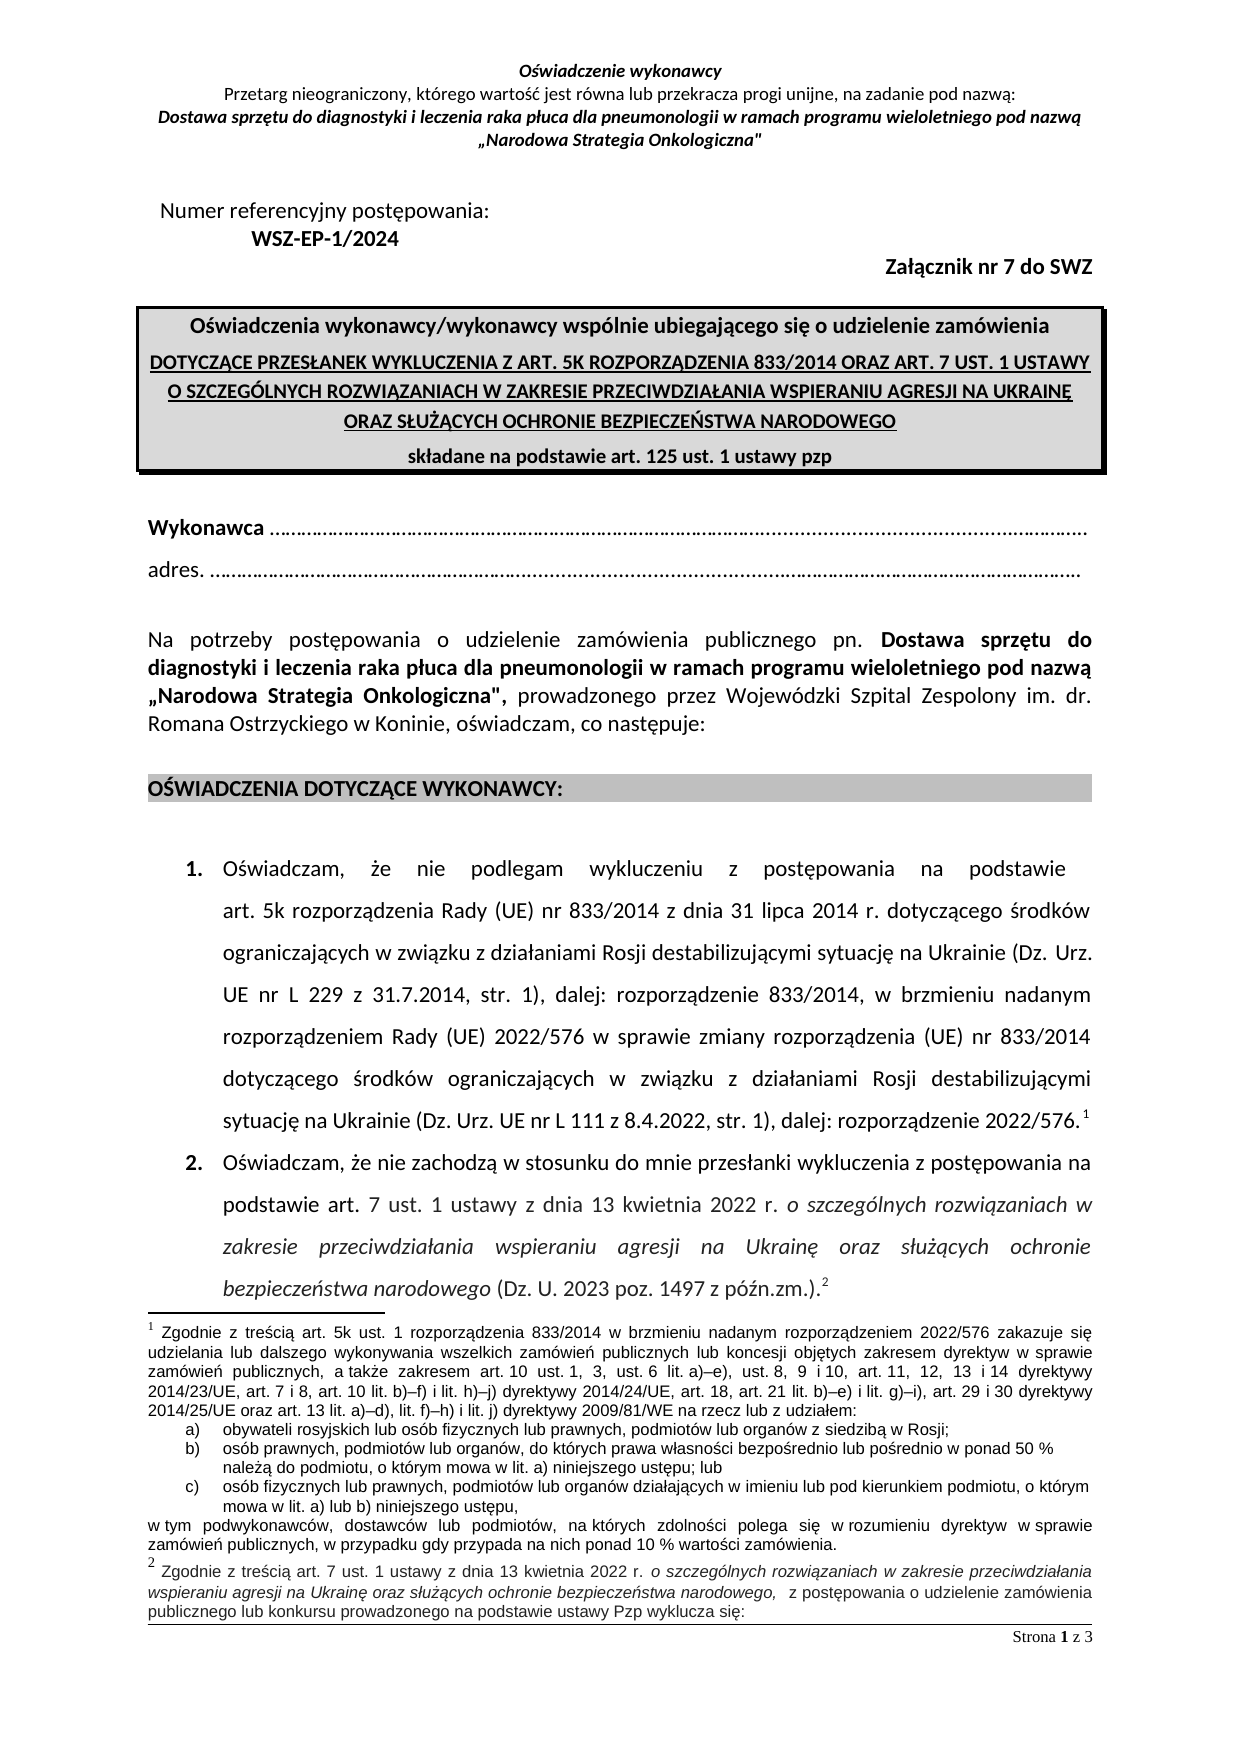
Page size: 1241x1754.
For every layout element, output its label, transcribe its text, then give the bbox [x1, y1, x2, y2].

text Załącznik nr 7 do SWZ [148, 252, 1092, 280]
subtitle Oświadczenia wykonawcy/wykonawcy wspólnie ubiegającego się o udzielenie zamówienia [139, 309, 1101, 339]
subtitle składane na podstawie art. 125 ust. 1 ustawy pzp [139, 438, 1101, 469]
text Na potrzeby postępowania o udzielenie zamówienia publicznego pn. Dostawa sprzętu do diagnostyki i leczenia raka płuca dla pneumonologii w ramach programu wieloletniego pod nazwą „Narodowa Strategia Onkologiczna", prowadzonego przez Wojewódzki Szpital Zespolony im. dr. Romana Ostrzyckiego w Koninie, oświadczam, co następuje: [148, 625, 1092, 737]
list Oświadczam, że nie zachodzą w stosunku do mnie przesłanki wykluczenia z postępowania na podstawie art. 7 ust. 1 ustawy z dnia 13 kwietnia 2022 r. o szczególnych rozwiązaniach w zakresie przeciwdziałania wspieraniu agresji na Ukrainę oraz służących ochronie bezpieczeństwa narodowego (Dz. U. 2023 poz. 1497 z późn.zm.). [185, 1148, 1092, 1302]
list Oświadczam, że nie podlegam wykluczeniu z postępowania na podstawie art. 5k rozporządzenia Rady (UE) nr 833/2014 z dnia 31 lipca 2014 r. dotyczącego środków ograniczających w związku z działaniami Rosji destabilizującymi sytuację na Ukrainie (Dz. Urz. UE nr L 229 z 31.7.2014, str. 1), dalej: rozporządzenie 833/2014, w brzmieniu nadanym rozporządzeniem Rady (UE) 2022/576 w sprawie zmiany rozporządzenia (UE) nr 833/2014 dotyczącego środków ograniczających w związku z działaniami Rosji destabilizującymi sytuację na Ukrainie (Dz. Urz. UE nr L 111 z 8.4.2022, str. 1), dalej: rozporządzenie 2022/576. [185, 854, 1092, 1134]
subtitle DOTYCZĄCE PRZESŁANEK WYKLUCZENIA Z ART. 5K ROZPORZĄDZENIA 833/2014 ORAZ ART. 7 UST. 1 USTAWY o szczególnych rozwiązaniach w zakresie przeciwdziałania wspieraniu agresji na Ukrainę oraz służących ochronie bezpieczeństwa narodowego [139, 344, 1101, 433]
text Wykonawca …………………………………………………………………………………............................................………….. [148, 513, 1092, 541]
text WSZ-EP-1/2024 [148, 224, 502, 252]
text OŚWIADCZENIA DOTYCZĄCE WYKONAWCY: [148, 774, 1092, 802]
text Numer referencyjny postępowania: [148, 196, 502, 224]
text adres. …………………………………………………….............................................……………………………………………….. [148, 555, 1092, 583]
